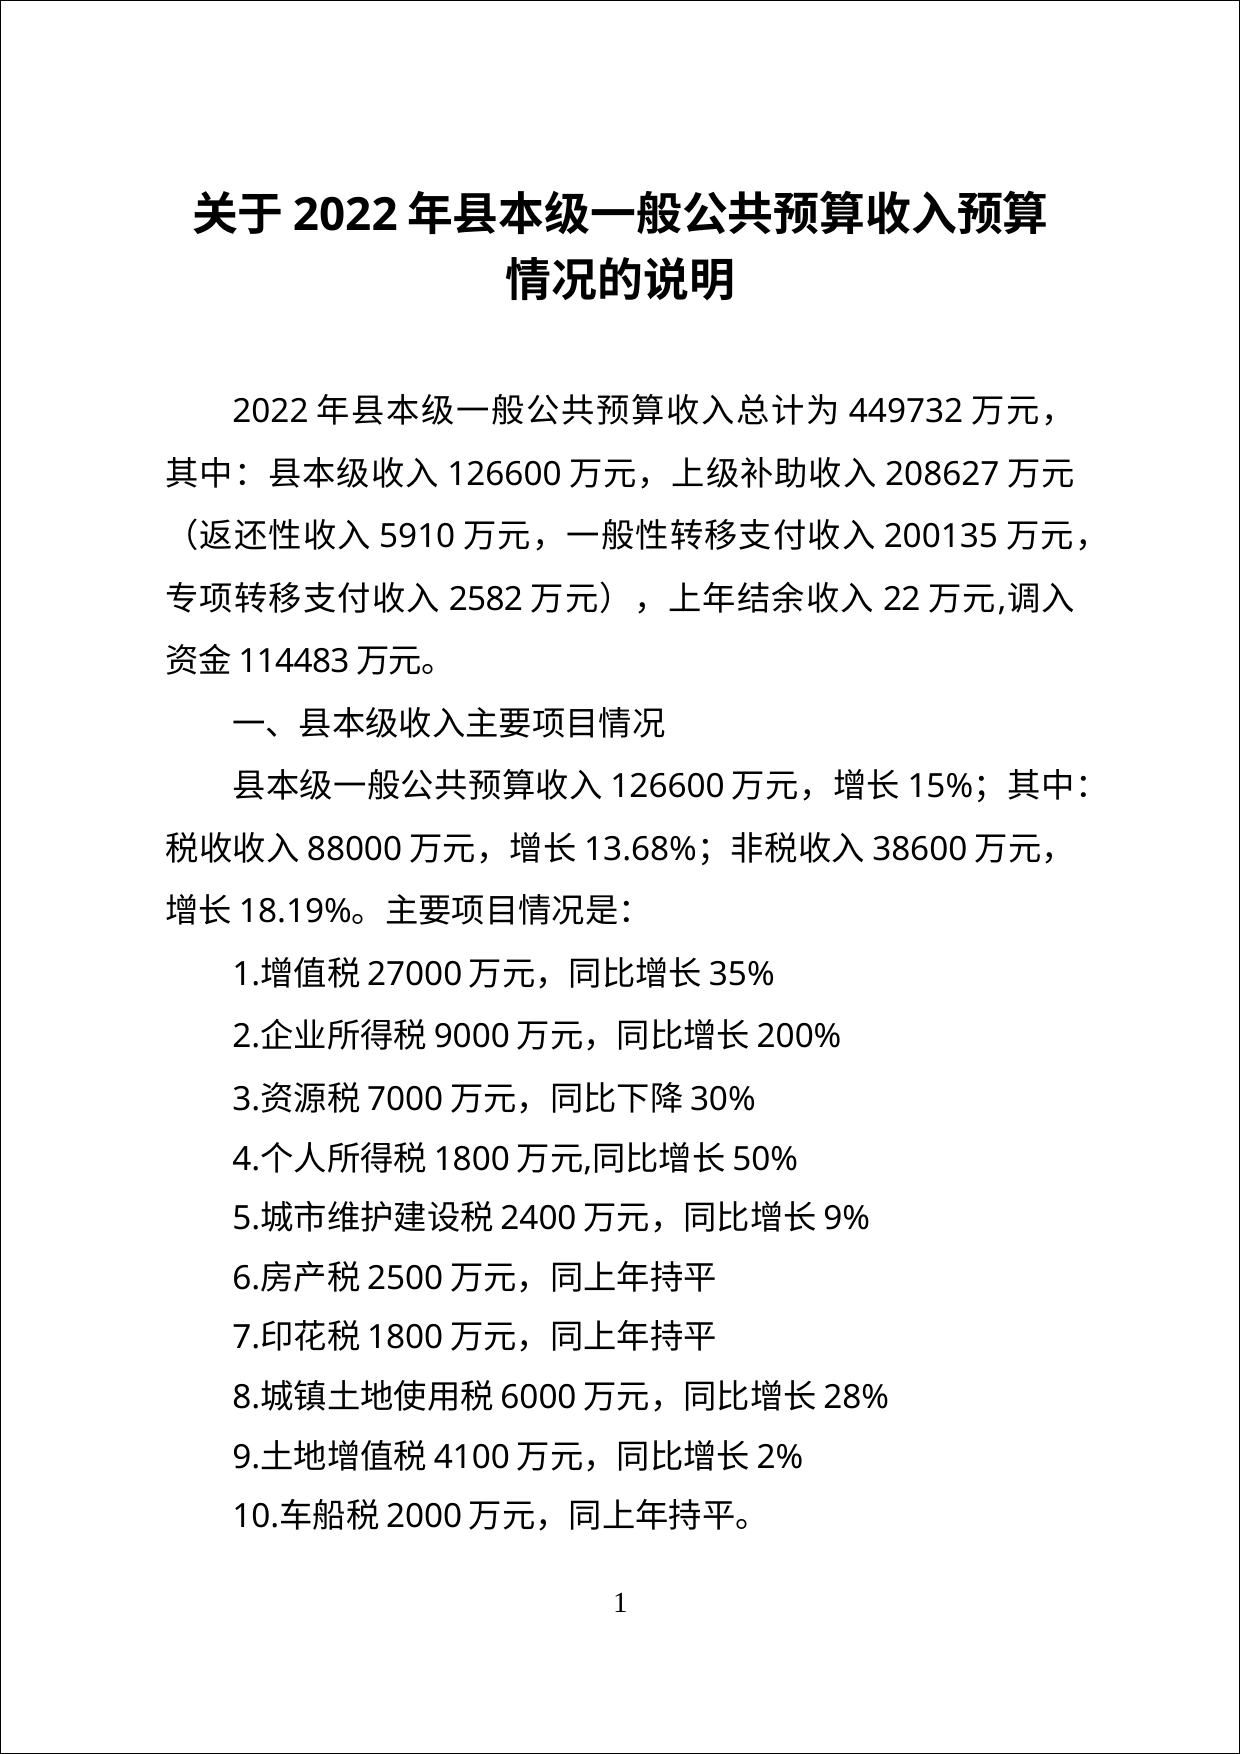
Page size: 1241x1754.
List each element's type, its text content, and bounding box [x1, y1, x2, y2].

text 1.增值税27000万元，同比增长35% [165, 935, 1075, 998]
text 情况的说明 [165, 244, 1075, 310]
text 2.企业所得税9000万元，同比增长200% [165, 998, 1075, 1060]
text 关于2022年县本级一般公共预算收入预算 [165, 177, 1075, 244]
text 5.城市维护建设税2400万元，同比增长9% [165, 1182, 1075, 1242]
text 4.个人所得税1800万元,同比增长50% [165, 1123, 1075, 1182]
text 6.房产税2500万元，同上年持平 [165, 1242, 1075, 1301]
text 8.城镇土地使用税6000万元，同比增长28% [165, 1361, 1075, 1421]
text 10.车船税2000万元，同上年持平。 [165, 1480, 1075, 1540]
text 一、县本级收入主要项目情况 [165, 685, 1075, 748]
text 3.资源税7000万元，同比下降30% [165, 1060, 1075, 1123]
text 县本级一般公共预算收入126600万元，增长15%；其中：税收收入88000万元，增长13.68%；非税收入38600万元，增长18.19%。主要项目情况是： [165, 748, 1075, 935]
text 7.印花税1800万元，同上年持平 [165, 1301, 1075, 1361]
text 9.土地增值税4100万元，同比增长2% [165, 1421, 1075, 1480]
text 2022年县本级一般公共预算收入总计为449732万元，其中：县本级收入126600万元，上级补助收入208627万元（返还性收入5910万元，一般性转移支付收入200135万元，专项转移支付收入2582万元），上年结余收入22万元,调入资金114483万元。 [165, 373, 1075, 685]
